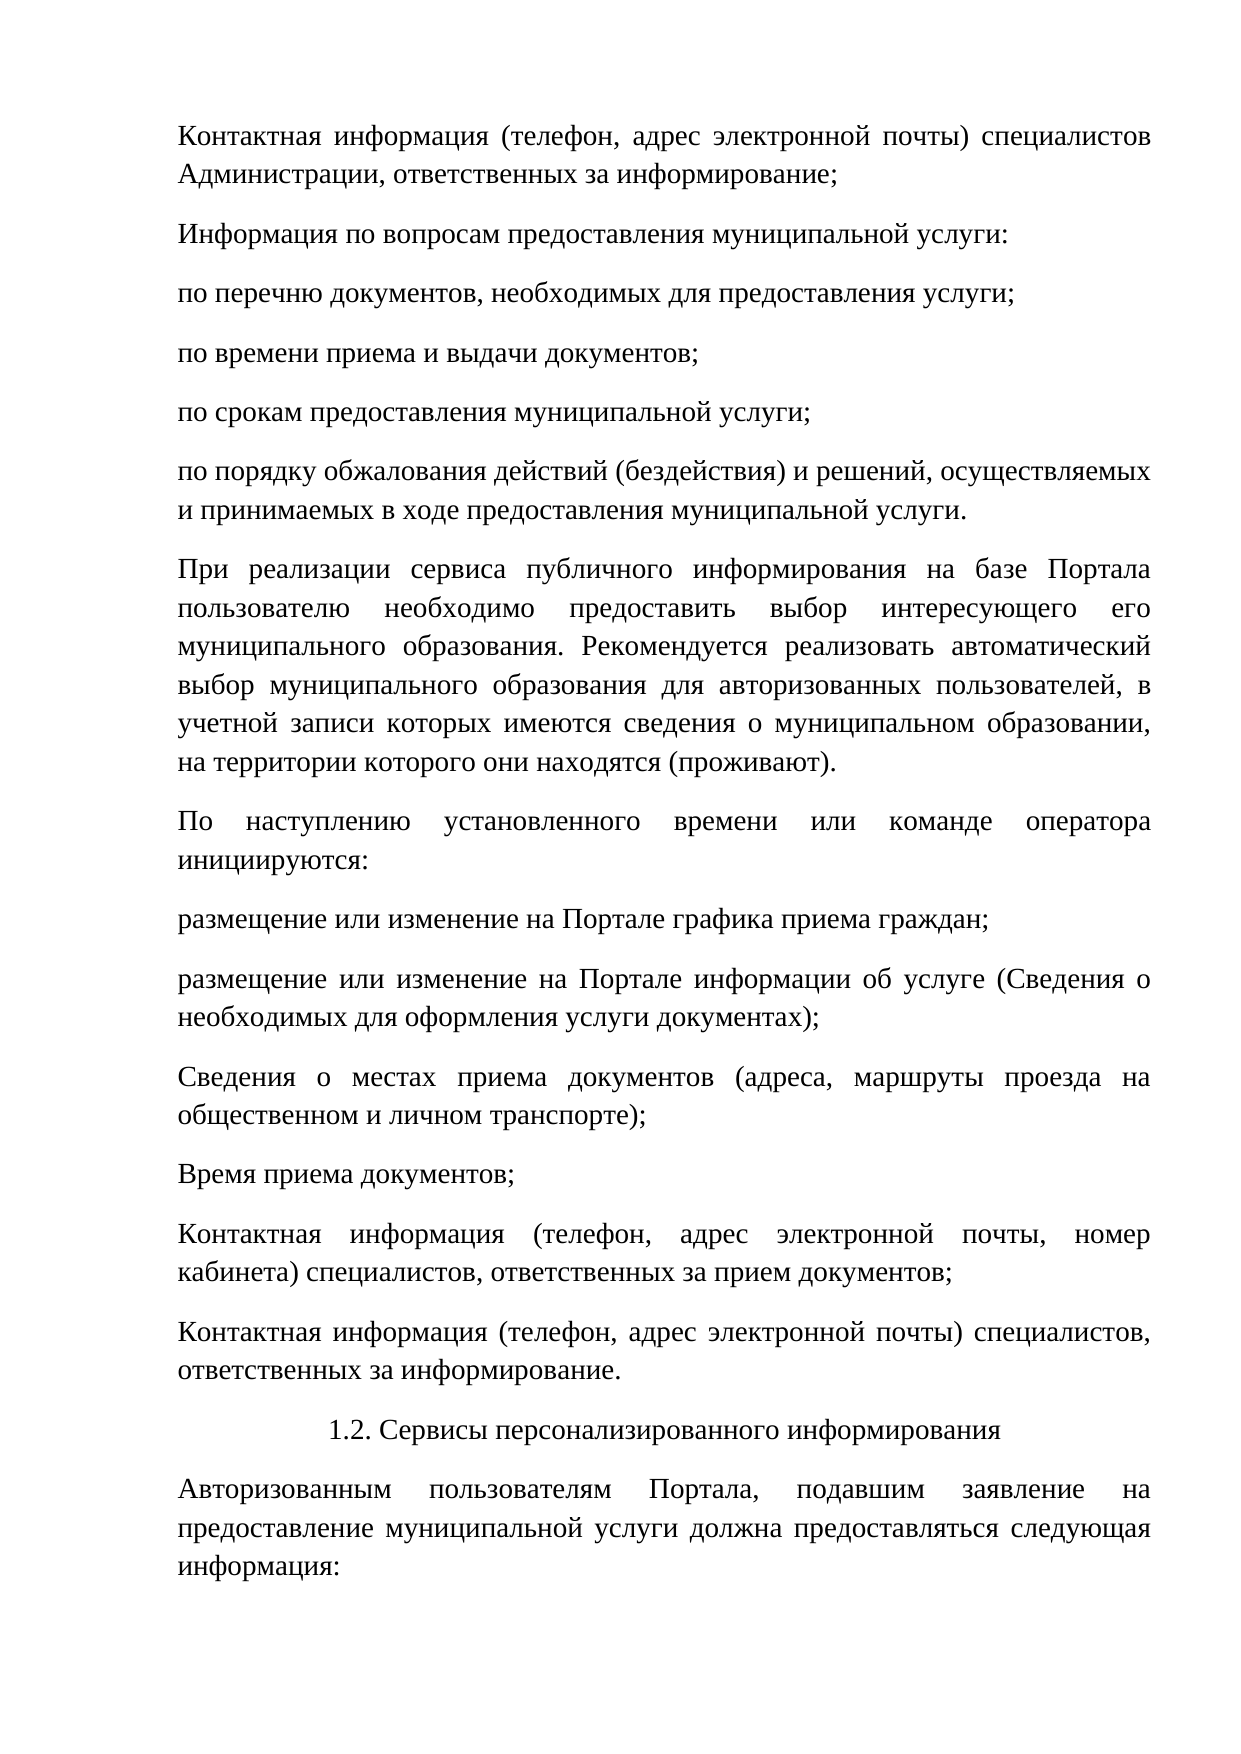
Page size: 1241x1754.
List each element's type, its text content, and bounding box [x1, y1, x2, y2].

text Время приема документов; [177, 1157, 1152, 1190]
text 1.2. Сервисы персонализированного информирования [177, 1412, 1152, 1445]
text Контактная информация (телефон, адрес электронной почты) специалистов, ответственных за информирование. [177, 1314, 1152, 1386]
text по перечню документов, необходимых для предоставления услуги; [177, 275, 1152, 309]
text По наступлению установленного времени или команде оператора инициируются: [177, 803, 1152, 876]
text Авторизованным пользователям Портала, подавшим заявление на предоставление муниципальной услуги должна предоставляться следующая информация: [177, 1471, 1152, 1582]
text размещение или изменение на Портале графика приема граждан; [177, 901, 1152, 935]
text размещение или изменение на Портале информации об услуге (Сведения о необходимых для оформления услуги документах); [177, 961, 1152, 1033]
text Сведения о местах приема документов (адреса, маршруты проезда на общественном и личном транспорте); [177, 1059, 1152, 1131]
text по порядку обжалования действий (бездействия) и решений, осуществляемых и принимаемых в ходе предоставления муниципальной услуги. [177, 453, 1152, 526]
text по срокам предоставления муниципальной услуги; [177, 394, 1152, 428]
text Контактная информация (телефон, адрес электронной почты, номер кабинета) специалистов, ответственных за прием документов; [177, 1216, 1152, 1288]
text При реализации сервиса публичного информирования на базе Портала пользователю необходимо предоставить выбор интересующего его муниципального образования. Рекомендуется реализовать автоматический выбор муниципального образования для авторизованных пользователей, в учетной записи которых имеются сведения о муниципальном образовании, на территории которого они находятся (проживают). [177, 551, 1152, 778]
text Контактная информация (телефон, адрес электронной почты) специалистов Администрации, ответственных за информирование; [177, 118, 1152, 190]
text Информация по вопросам предоставления муниципальной услуги: [177, 216, 1152, 249]
text по времени приема и выдачи документов; [177, 335, 1152, 368]
